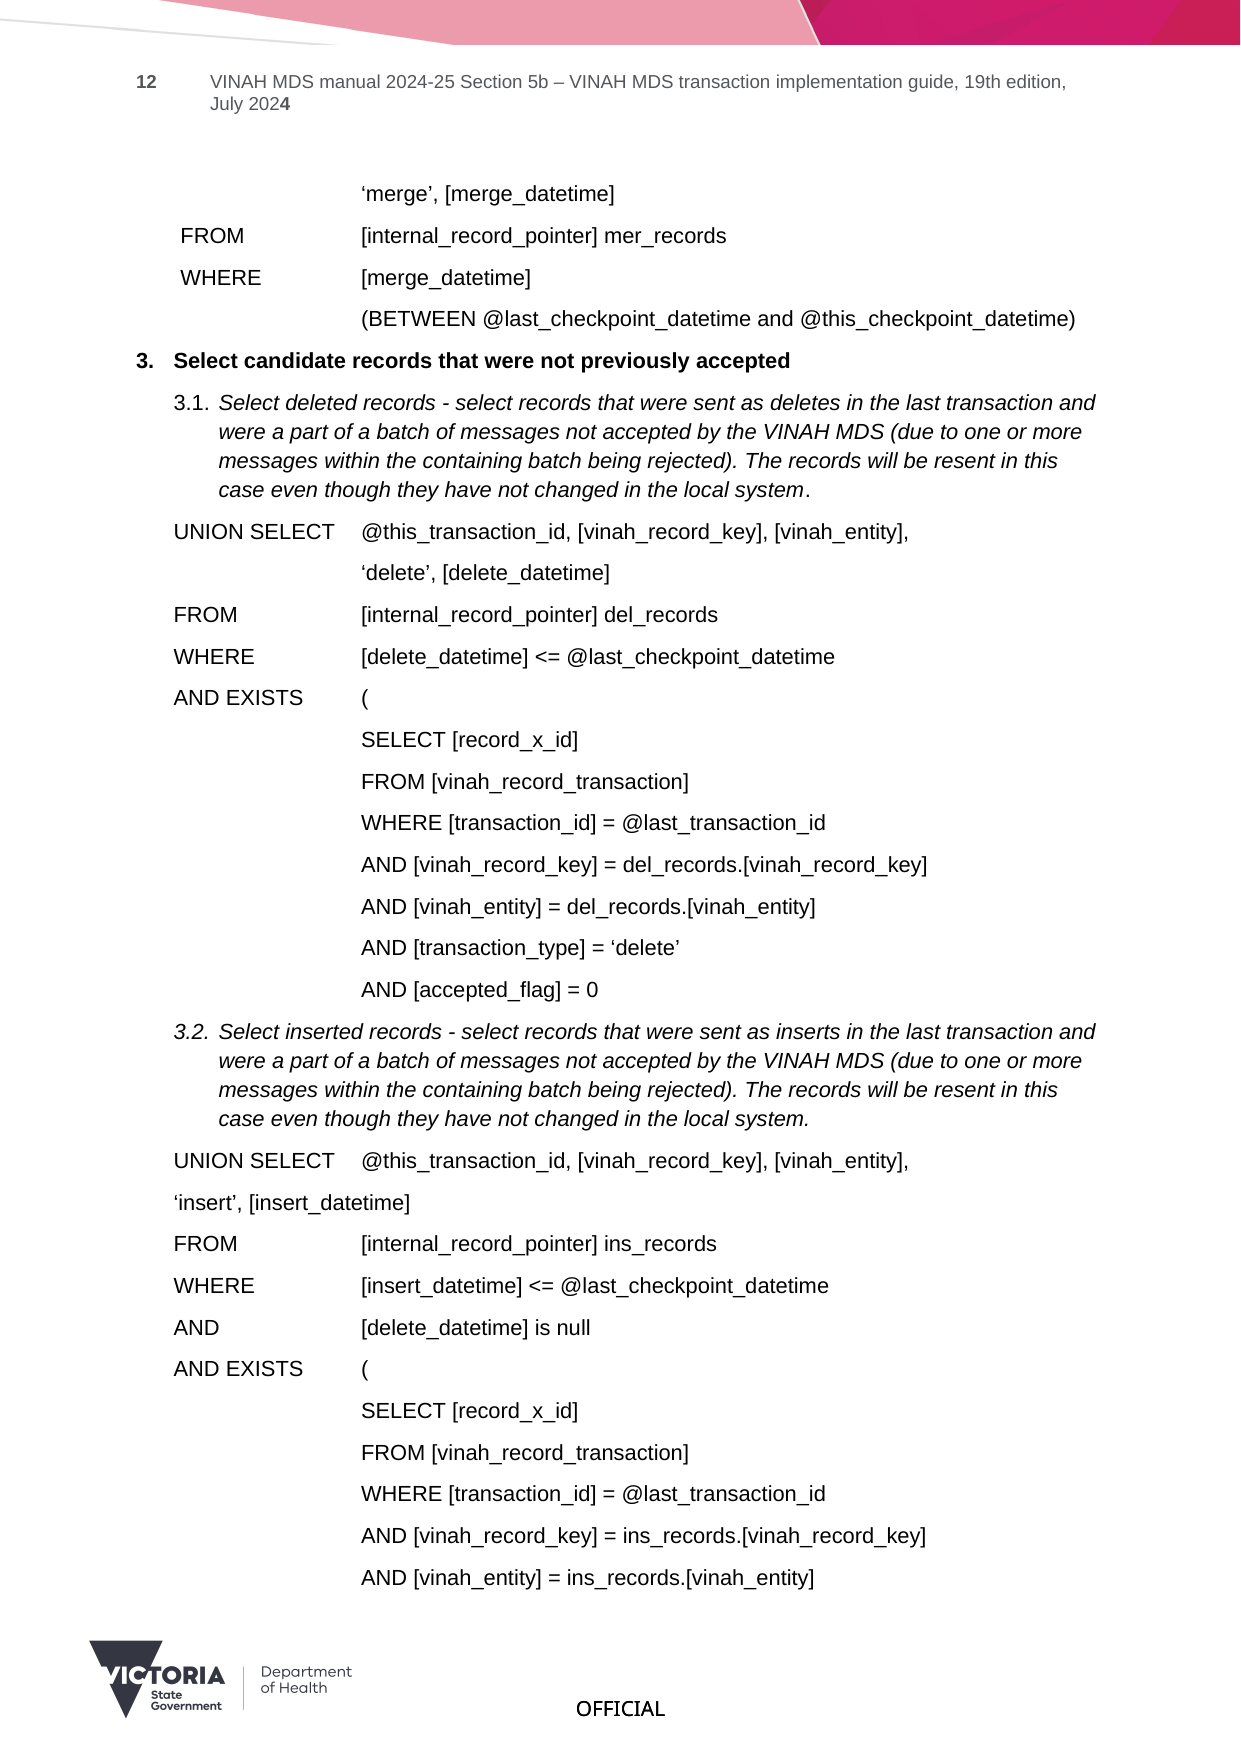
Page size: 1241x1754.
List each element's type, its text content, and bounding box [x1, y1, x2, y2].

list Select inserted records - select records that were sent as inserts in the last transaction and were a part of a batch of messages not accepted by the VINAH MDS (due to one or more messages within the containing batch being rejected). The records will be resent in this case even though they have not changed in the local system. [173, 1015, 1104, 1131]
text FROM [internal_record_pointer] ins_records [173, 1227, 1104, 1256]
text ‘insert’, [insert_datetime] [173, 1186, 1104, 1215]
text WHERE [transaction_id] = @last_transaction_id [173, 1477, 1104, 1506]
text WHERE [delete_datetime] <= @last_checkpoint_datetime [173, 640, 1104, 669]
text AND [vinah_entity] = del_records.[vinah_entity] [173, 890, 1104, 919]
text AND [accepted_flag] = 0 [173, 973, 1104, 1002]
text (BETWEEN @last_checkpoint_datetime and @this_checkpoint_datetime) [136, 302, 1104, 331]
text AND EXISTS ( [173, 681, 1104, 711]
text FROM [vinah_record_transaction] [173, 765, 1104, 794]
text FROM [vinah_record_transaction] [173, 1436, 1104, 1465]
list Select deleted records - select records that were sent as deletes in the last transaction and were a part of a batch of messages not accepted by the VINAH MDS (due to one or more messages within the containing batch being rejected). The records will be resent in this case even though they have not changed in the local system. [173, 386, 1104, 502]
text FROM [internal_record_pointer] del_records [173, 598, 1104, 627]
text AND [delete_datetime] is null [173, 1311, 1104, 1340]
text ‘delete’, [delete_datetime] [323, 556, 1104, 586]
text FROM [internal_record_pointer] mer_records [180, 219, 1104, 248]
text UNION SELECT @this_transaction_id, [vinah_record_key], [vinah_entity], [173, 515, 1104, 544]
text AND [transaction_type] = ‘delete’ [173, 931, 1104, 961]
text UNION SELECT @this_transaction_id, [vinah_record_key], [vinah_entity], [173, 1144, 1104, 1173]
picture [0, 0, 1241, 45]
text WHERE [insert_datetime] <= @last_checkpoint_datetime [173, 1269, 1104, 1298]
text WHERE [merge_datetime] [180, 261, 1104, 290]
text AND [vinah_record_key] = del_records.[vinah_record_key] [173, 848, 1104, 877]
text SELECT [record_x_id] [173, 1394, 1104, 1423]
list Select candidate records that were not previously accepted [136, 344, 1104, 373]
text WHERE [transaction_id] = @last_transaction_id [173, 806, 1104, 836]
picture [0, 1595, 1241, 1754]
text ‘merge’, [merge_datetime] [136, 177, 1104, 206]
text AND [vinah_record_key] = ins_records.[vinah_record_key] [173, 1519, 1104, 1548]
text SELECT [record_x_id] [173, 723, 1104, 752]
text AND [vinah_entity] = ins_records.[vinah_entity] [173, 1561, 1104, 1590]
text AND EXISTS ( [173, 1352, 1104, 1381]
